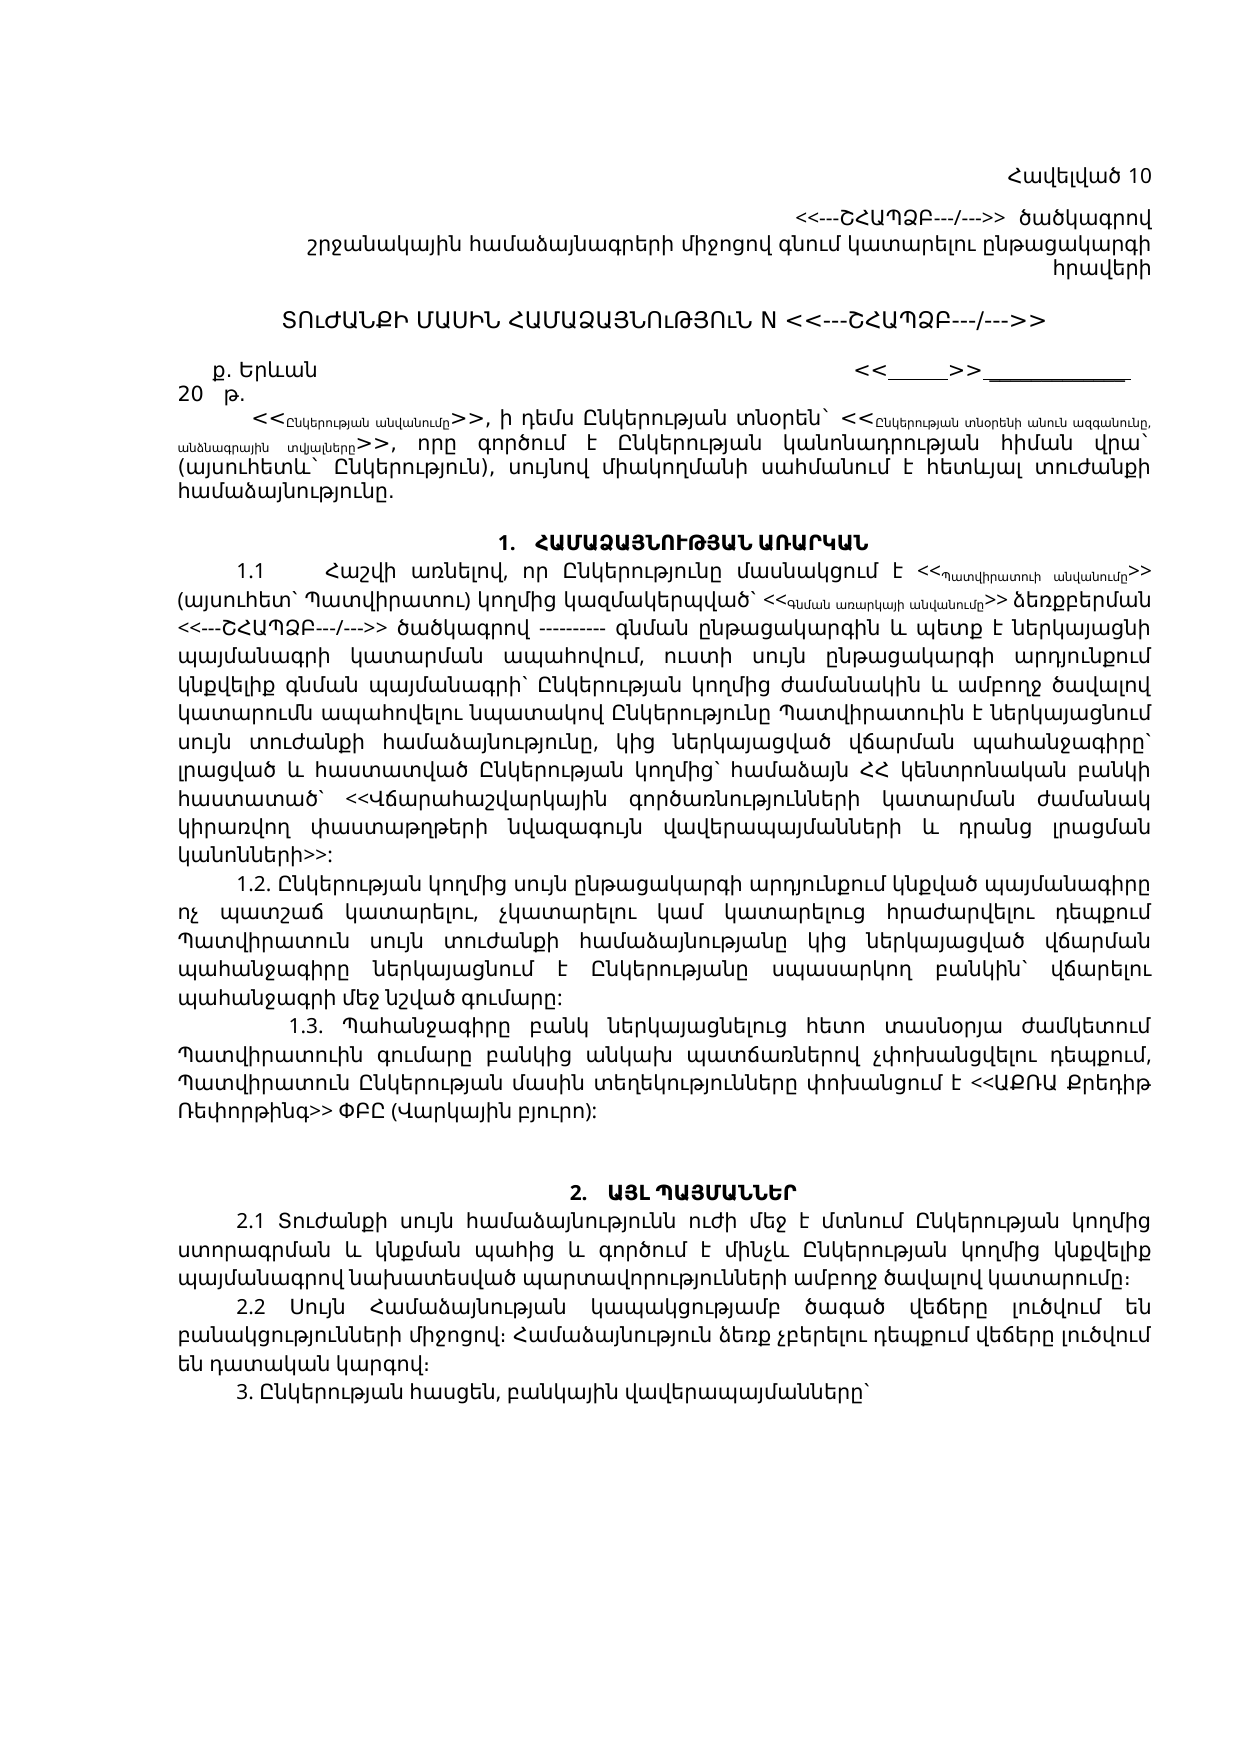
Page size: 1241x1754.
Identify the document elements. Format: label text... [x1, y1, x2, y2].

text <<---ՇՀԱՊՁԲ---/--->> ծածկագրով [177, 203, 1152, 232]
text Հավելված 10 [177, 161, 1152, 189]
text շրջանակային համաձայնագրերի միջոցով գնում կատարելու ընթացակարգի հրավերի [177, 232, 1152, 280]
list ԱՅԼ ՊԱՅՄԱՆՆԵՐ [215, 1178, 1152, 1206]
text 3. Ընկերության հասցեն, բանկային վավերապայմանները` [177, 1377, 1152, 1406]
list ՀԱՄԱՁԱՅՆՈՒԹՅԱՆ ԱՌԱՐԿԱՆ [215, 528, 1152, 556]
text 1.3. Պահանջագիրը բանկ ներկայացնելուց հետո տասնօրյա ժամկետում Պատվիրատուին գումարը բանկից անկախ պատճառներով չփոխանցվելու դեպքում, Պատվիրատուն Ընկերության մասին տեղեկությունները փոխանցում է <<ԱՔՌԱ Քրեդիթ Ռեփորթինգ>> ՓԲԸ (Վարկային բյուրո): [177, 1011, 1152, 1125]
text <<Ընկերության անվանումը>>, ի դեմս Ընկերության տնօրեն` <<Ընկերության տնօրենի անուն ազգանունը, անձնագրային տվյալները>>, որը գործում է Ընկերության կանոնադրության հիման վրա` (այսուհետև` Ընկերություն), սույնով միակողմանի սահմանում է հետևյալ տուժանքի համաձայնությունը. [177, 406, 1152, 503]
text 1.2. Ընկերության կողմից սույն ընթացակարգի արդյունքում կնքված պայմանագիրը ոչ պատշաճ կատարելու, չկատարելու կամ կատարելուց հրաժարվելու դեպքում Պատվիրատուն սույն տուժանքի համաձայնությանը կից ներկայացված վճարման պահանջագիրը ներկայացնում է Ընկերությանը սպասարկող բանկին` վճարելու պահանջագրի մեջ նշված գումարը: [177, 869, 1152, 1011]
text ՏՈւԺԱՆՔԻ ՄԱՍԻՆ ՀԱՄԱՁԱՅՆՈւԹՅՈւՆ N <<---ՇՀԱՊՁԲ---/--->> [177, 307, 1152, 334]
list Հաշվի առնելով, որ Ընկերությունը մասնակցում է <<Պատվիրատուի անվանումը>> (այսուհետ` Պատվիրատու) կողմից կազմակերպված` <<Գնման առարկայի անվանումը>> ձեռքբերման <<---ՇՀԱՊՁԲ---/--->> ծածկագրով ---------- գնման ընթացակարգին և պետք է ներկայացնի պայմանագրի կատարման ապահովում, ուստի սույն ընթացակարգի արդյունքում կնքվելիք գնման պայմանագրի` Ընկերության կողմից ժամանակին և ամբողջ ծավալով կատարումն ապահովելու նպատակով Ընկերությունը Պատվիրատուին է ներկայացնում սույն տուժանքի համաձայնությունը, կից ներկայացված վճարման պահանջագիրը` լրացված և հաստատված Ընկերության կողմից` համաձայն ՀՀ կենտրոնական բանկի հաստատած` <<Վճարահաշվարկային գործառնությունների կատարման ժամանակ կիրառվող փաստաթղթերի նվազագույն վավերապայմանների և դրանց լրացման կանոնների>>: [177, 556, 1152, 869]
text 2.1 Տուժանքի սույն համաձայնությունն ուժի մեջ է մտնում Ընկերության կողմից ստորագրման և կնքման պահից և գործում է մինչև Ընկերության կողմից կնքվելիք պայմանագրով նախատեսված պարտավորությունների ամբողջ ծավալով կատարումը։ [177, 1206, 1152, 1292]
text ք. Երևան << >> _____________ 20 թ. [177, 358, 1152, 406]
text 2.2 Սույն Համաձայնության կապակցությամբ ծագած վեճերը լուծվում են բանակցությունների միջոցով։ Համաձայնություն ձեռք չբերելու դեպքում վեճերը լուծվում են դատական կարգով։ [177, 1292, 1152, 1377]
